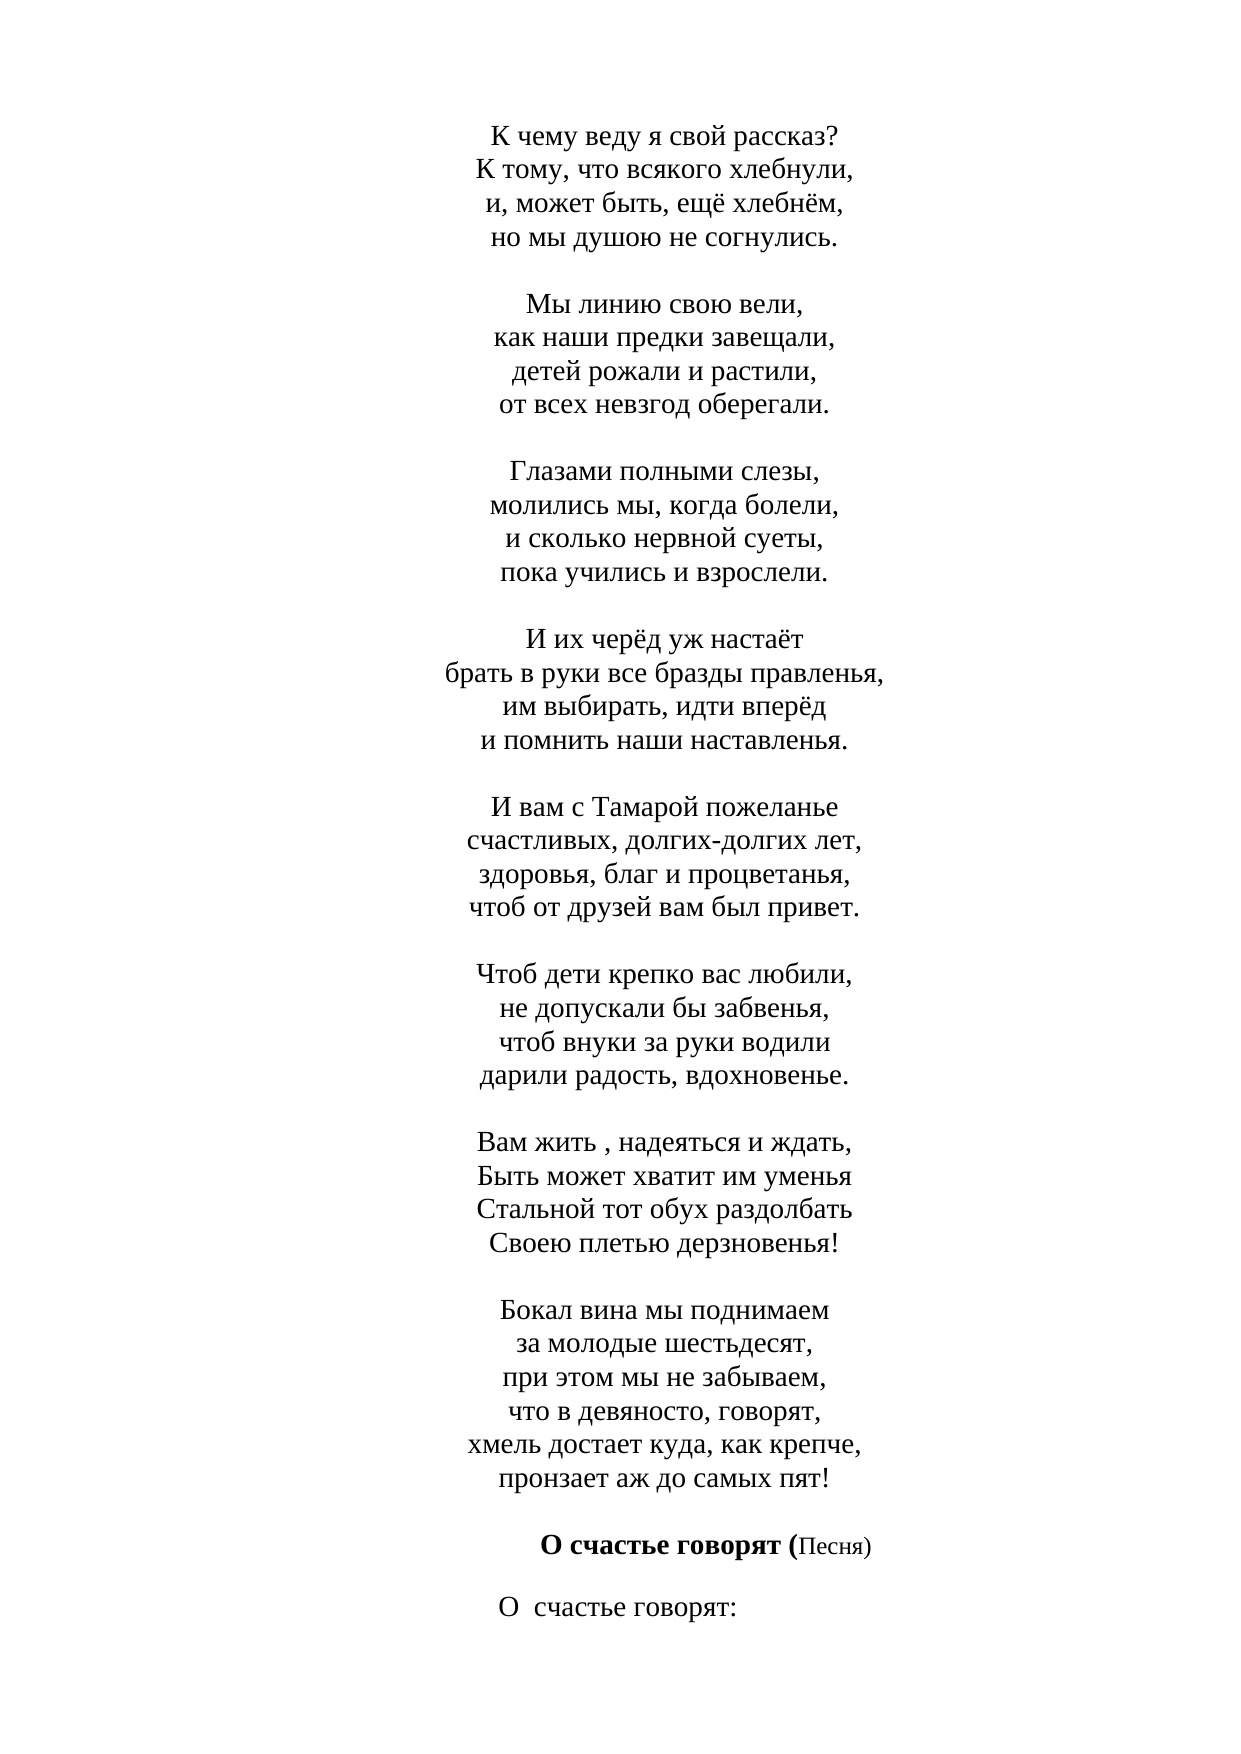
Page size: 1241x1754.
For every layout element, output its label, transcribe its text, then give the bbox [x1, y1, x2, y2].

text И вам с Тамарой пожеланье [177, 789, 1152, 822]
text Бокал вина мы поднимаем [177, 1292, 1152, 1326]
text Мы линию свою вели, [177, 286, 1152, 319]
text Вам жить , надеяться и ждать, [177, 1124, 1152, 1158]
text пронзает аж до самых пят! [177, 1460, 1152, 1493]
text здоровья, благ и процветанья, [177, 856, 1152, 889]
text дарили радость, вдохновенье. [177, 1057, 1152, 1091]
text чтоб внуки за руки водили [177, 1024, 1152, 1057]
text им выбирать, идти вперёд [177, 688, 1152, 722]
text Стальной тот обух раздолбать [177, 1191, 1152, 1225]
text и сколько нервной суеты, [177, 521, 1152, 554]
text хмель достает куда, как крепче, [177, 1426, 1152, 1460]
text Быть может хватит им уменья [177, 1158, 1152, 1191]
text и, может быть, ещё хлебнём, [177, 185, 1152, 219]
text брать в руки все бразды правленья, [177, 655, 1152, 688]
text И их черёд уж настаёт [177, 621, 1152, 655]
text как наши предки завещали, [177, 319, 1152, 353]
text детей рожали и растили, [177, 353, 1152, 386]
text что в девяносто, говорят, [177, 1393, 1152, 1426]
text при этом мы не забываем, [177, 1359, 1152, 1393]
text молились мы, когда болели, [177, 487, 1152, 521]
text за молодые шестьдесят, [177, 1326, 1152, 1359]
text и помнить наши наставленья. [177, 722, 1152, 755]
text не допускали бы забвенья, [177, 990, 1152, 1024]
text пока учились и взрослели. [177, 554, 1152, 588]
text Своею плетью дерзновенья! [177, 1225, 1152, 1258]
text К тому, что всякого хлебнули, [177, 152, 1152, 185]
text чтоб от друзей вам был привет. [177, 889, 1152, 923]
text счастливых, долгих-долгих лет, [177, 822, 1152, 856]
text но мы душою не согнулись. [177, 219, 1152, 252]
text Чтоб дети крепко вас любили, [177, 957, 1152, 990]
text О счастье говорят: [177, 1589, 1152, 1623]
text Глазами полными слезы, [177, 453, 1152, 487]
text О счастье говорят (Песня) [177, 1527, 1152, 1560]
text от всех невзгод оберегали. [177, 386, 1152, 420]
text К чему веду я свой рассказ? [177, 118, 1152, 152]
